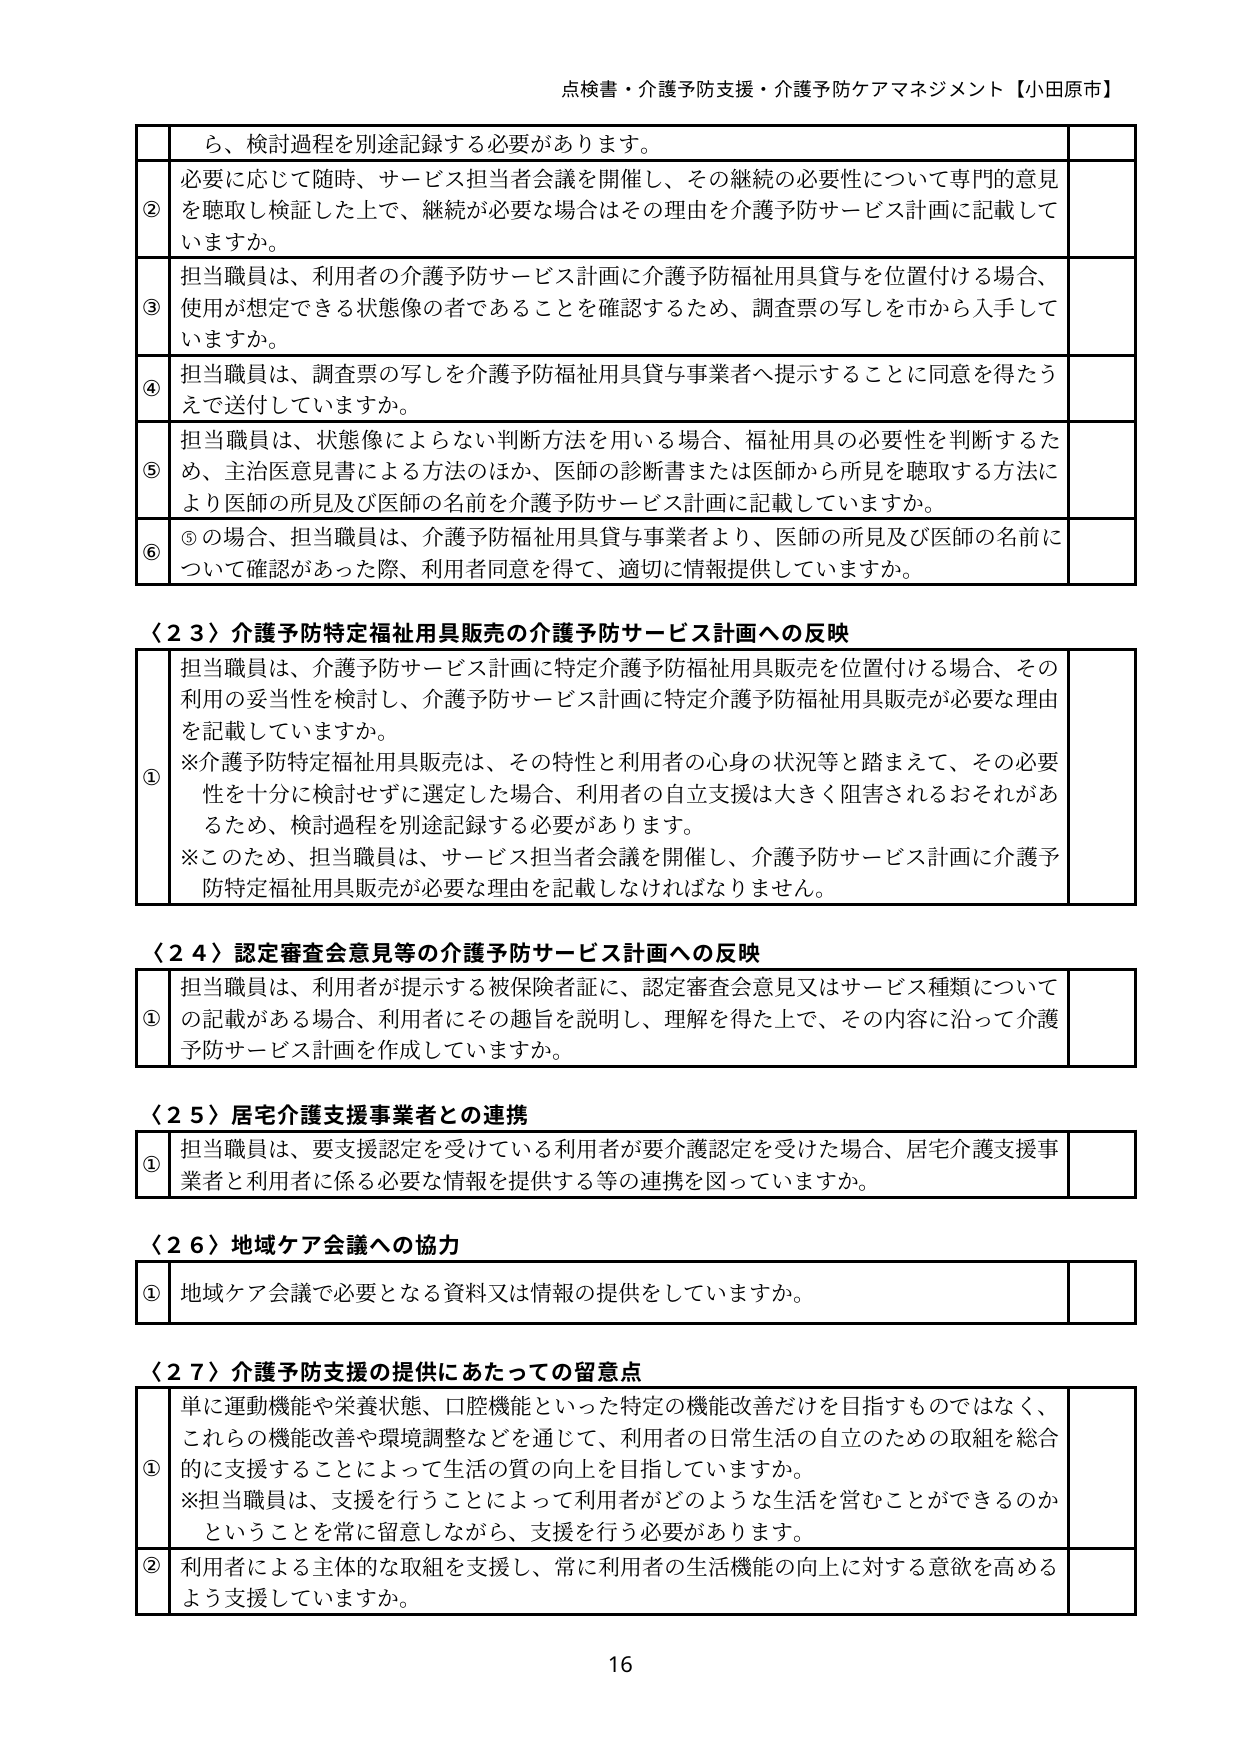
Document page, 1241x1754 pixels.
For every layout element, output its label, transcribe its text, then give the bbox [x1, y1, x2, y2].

table_cell 必要に応じて随時、サービス担当者会議を開催し、その継続の必要性について専門的意見を聴取し検証した上で、継続が必要な場合はその理由を介護予防サービス計画に記載していますか。 [171, 162, 1067, 256]
table_header ① [138, 971, 168, 1065]
table_cell ⑤の場合、担当職員は、介護予防福祉用具貸与事業者より、医師の所見及び医師の名前について確認があった際、利用者同意を得て、適切に情報提供していますか。 [171, 520, 1067, 583]
table_header ① [138, 1133, 168, 1196]
text 〈２４〉認定審査会意見等の介護予防サービス計画への反映 [118, 936, 1122, 967]
table_cell ② [138, 162, 168, 256]
table_header [1070, 1389, 1134, 1547]
text 〈２７〉介護予防支援の提供にあたっての留意点 [140, 1354, 1122, 1386]
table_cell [171, 1550, 1067, 1613]
table_cell ④ [138, 357, 168, 420]
table_header 担当職員は、利用者が提示する被保険者証に、認定審査会意見又はサービス種類についての記載がある場合、利用者にその趣旨を説明し、理解を得た上で、その内容に沿って介護予防サービス計画を作成していますか。 [171, 971, 1067, 1065]
table_cell [1070, 423, 1134, 517]
table_cell ⑥ [138, 520, 168, 583]
table_header 担当職員は、介護予防サービス計画に特定介護予防福祉用具販売を位置付ける場合、その利用の妥当性を検討し、介護予防サービス計画に特定介護予防福祉用具販売が必要な理由を記載していますか。 ※介護予防特定福祉用具販売は、その特性と利用者の心身の状況等と踏まえて、その必要性を十分に検討せずに選定した場合、利用者の自立支援は大きく阻害されるおそれがあるため、検討過程を別途記録する必要があります。 ※このため、担当職員は、サービス担当者会議を開催し、介護予防サービス計画に介護予防特定福祉用具販売が必要な理由を記載しなければなりません。 [171, 651, 1067, 903]
table_cell 担当職員は、調査票の写しを介護予防福祉用具貸与事業者へ提示することに同意を得たうえで送付していますか。 [171, 357, 1067, 420]
table_cell [1070, 520, 1134, 583]
table_cell [1070, 259, 1134, 354]
table_header ① [138, 1389, 168, 1547]
table_header ① [138, 1263, 168, 1322]
table_header ① [138, 651, 168, 903]
table_header [1070, 1133, 1134, 1196]
text 〈２３〉介護予防特定福祉用具販売の介護予防サービス計画への反映 [140, 616, 1122, 648]
table_cell ② [138, 1550, 168, 1613]
table_header [1070, 971, 1134, 1065]
table_header 単に運動機能や栄養状態、口腔機能といった特定の機能改善だけを目指すものではなく、これらの機能改善や環境調整などを通じて、利用者の日常生活の自立のための取組を総合的に支援することによって生活の質の向上を目指していますか。 ※担当職員は、支援を行うことによって利用者がどのような生活を営むことができるのかということを常に留意しながら、支援を行う必要があります。 [171, 1389, 1067, 1547]
table_header [1070, 127, 1134, 159]
table_cell 担当職員は、利用者の介護予防サービス計画に介護予防福祉用具貸与を位置付ける場合、使用が想定できる状態像の者であることを確認するため、調査票の写しを市から入手していますか。 [171, 259, 1067, 354]
table_header [1070, 1263, 1134, 1322]
table_cell [1070, 162, 1134, 256]
table_header 地域ケア会議で必要となる資料又は情報の提供をしていますか。 [171, 1263, 1067, 1322]
table_cell 担当職員は、状態像によらない判断方法を用いる場合、福祉用具の必要性を判断するため、主治医意見書による方法のほか、医師の診断書または医師から所見を聴取する方法により医師の所見及び医師の名前を介護予防サービス計画に記載していますか。 [171, 423, 1067, 517]
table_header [171, 127, 1067, 159]
table_header ① [138, 127, 168, 159]
table_cell [1070, 1550, 1134, 1613]
table_header 担当職員は、要支援認定を受けている利用者が要介護認定を受けた場合、居宅介護支援事業者と利用者に係る必要な情報を提供する等の連携を図っていますか。 [171, 1133, 1067, 1196]
text 〈２５〉居宅介護支援事業者との連携 [140, 1098, 1122, 1129]
table_cell [1070, 357, 1134, 420]
table_cell ⑤ [138, 423, 168, 517]
text 〈２６〉地域ケア会議への協力 [140, 1228, 1122, 1260]
table_cell ③ [138, 259, 168, 354]
table_header [1070, 651, 1134, 903]
